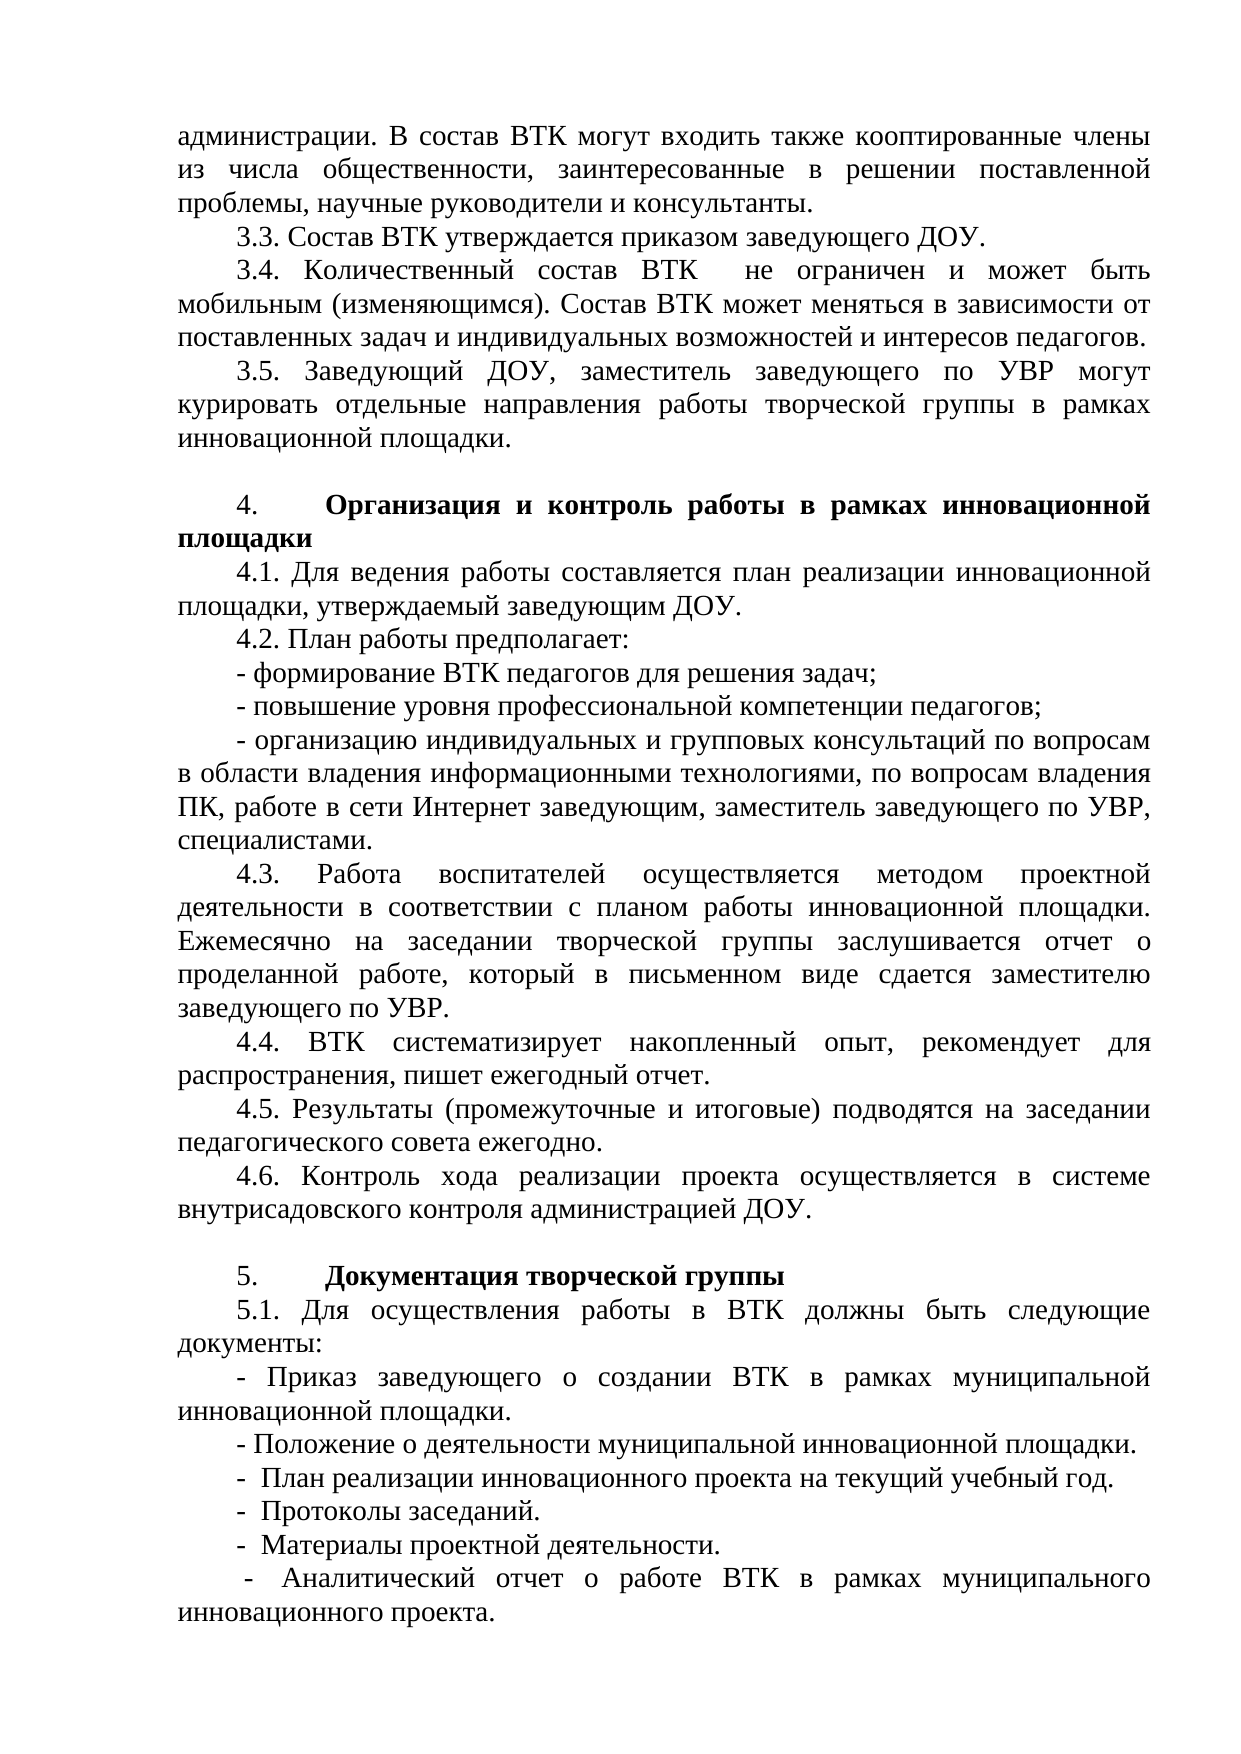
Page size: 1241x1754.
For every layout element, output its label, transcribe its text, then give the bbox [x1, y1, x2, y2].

text 4.5. Результаты (промежуточные и итоговые) подводятся на заседании педагогического совета ежегодно. [177, 1091, 1152, 1158]
text 3.5. Заведующий ДОУ, заместитель заведующего по УВР могут курировать отдельные направления работы творческой группы в рамках инновационной площадки. [177, 353, 1152, 453]
text - организацию индивидуальных и групповых консультаций по вопросам в области владения информационными технологиями, по вопросам владения ПК, работе в сети Интернет заведующим, заместитель заведующего по УВР, специалистами. [177, 722, 1152, 856]
text - Материалы проектной деятельности. [177, 1527, 1152, 1560]
text 3.4. Количественный состав ВТК не ограничен и может быть мобильным (изменяющимся). Состав ВТК может меняться в зависимости от поставленных задач и индивидуальных возможностей и интересов педагогов. [177, 252, 1152, 353]
text - повышение уровня профессиональной компетенции педагогов; [177, 688, 1152, 722]
text 4.2. План работы предполагает: [177, 621, 1152, 655]
text 4.4. ВТК систематизирует накопленный опыт, рекомендует для распространения, пишет ежегодный отчет. [177, 1024, 1152, 1091]
text - формирование ВТК педагогов для решения задач; [177, 655, 1152, 688]
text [177, 118, 1152, 219]
text 3.3. Состав ВТК утверждается приказом заведующего ДОУ. [177, 219, 1152, 252]
text - План реализации инновационного проекта на текущий учебный год. [177, 1460, 1152, 1493]
text - Аналитический отчет о работе ВТК в рамках муниципального инновационного проекта. [177, 1560, 1152, 1627]
text - Протоколы заседаний. [177, 1493, 1152, 1527]
text 5.1. Для осуществления работы в ВТК должны быть следующие документы: [177, 1292, 1152, 1359]
list Организация и контроль работы в рамках инновационной площадки [177, 487, 1152, 554]
text - Приказ заведующего о создании ВТК в рамках муниципальной инновационной площадки. [177, 1359, 1152, 1426]
text 4.3. Работа воспитателей осуществляется методом проектной деятельности в соответствии с планом работы инновационной площадки. Ежемесячно на заседании творческой группы заслушивается отчет о проделанной работе, который в письменном виде сдается заместителю заведующего по УВР. [177, 856, 1152, 1024]
list Документация творческой группы [177, 1258, 1152, 1292]
text 4.6. Контроль хода реализации проекта осуществляется в системе внутрисадовского контроля администрацией ДОУ. [177, 1158, 1152, 1225]
text - Положение о деятельности муниципальной инновационной площадки. [177, 1426, 1152, 1460]
text 4.1. Для ведения работы составляется план реализации инновационной площадки, утверждаемый заведующим ДОУ. [177, 554, 1152, 621]
